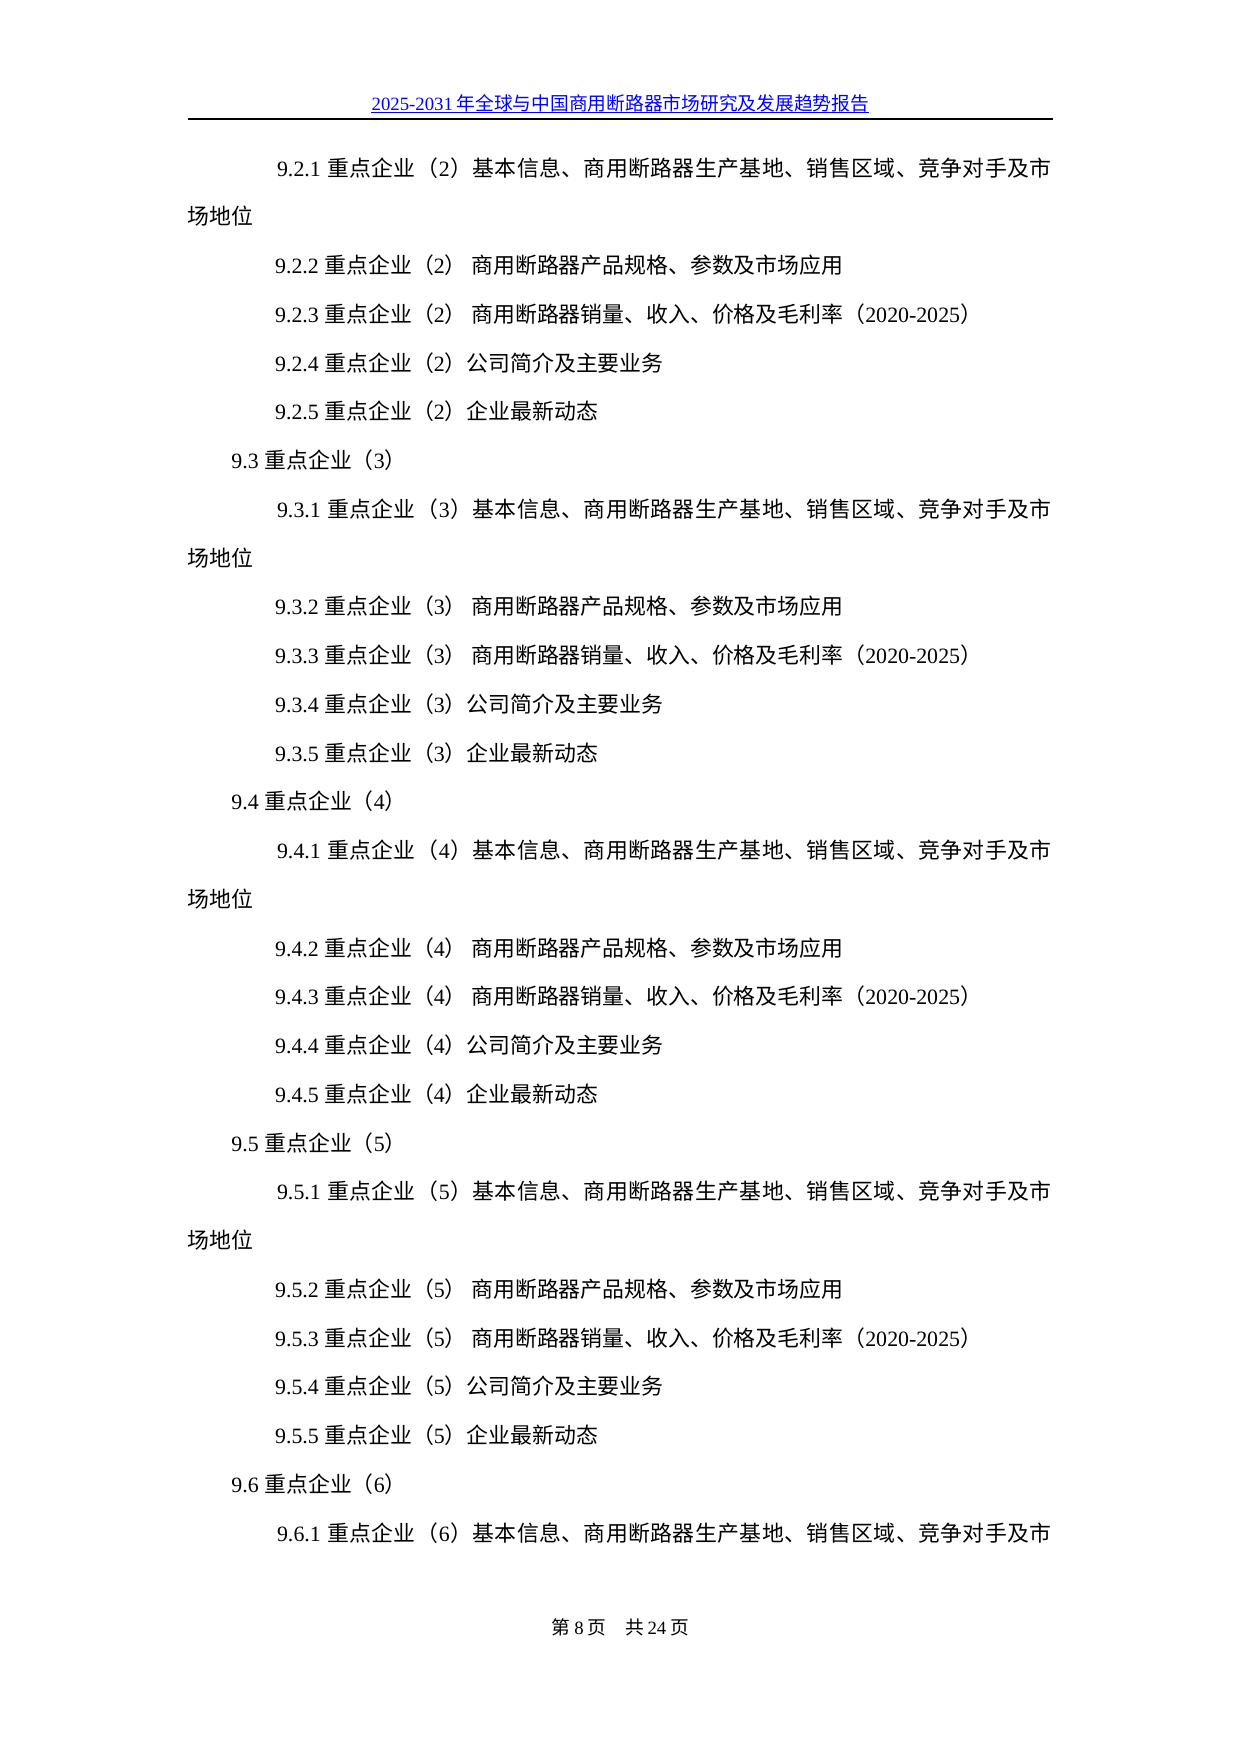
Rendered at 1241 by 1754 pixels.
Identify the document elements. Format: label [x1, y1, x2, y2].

text [187, 150, 1053, 1548]
